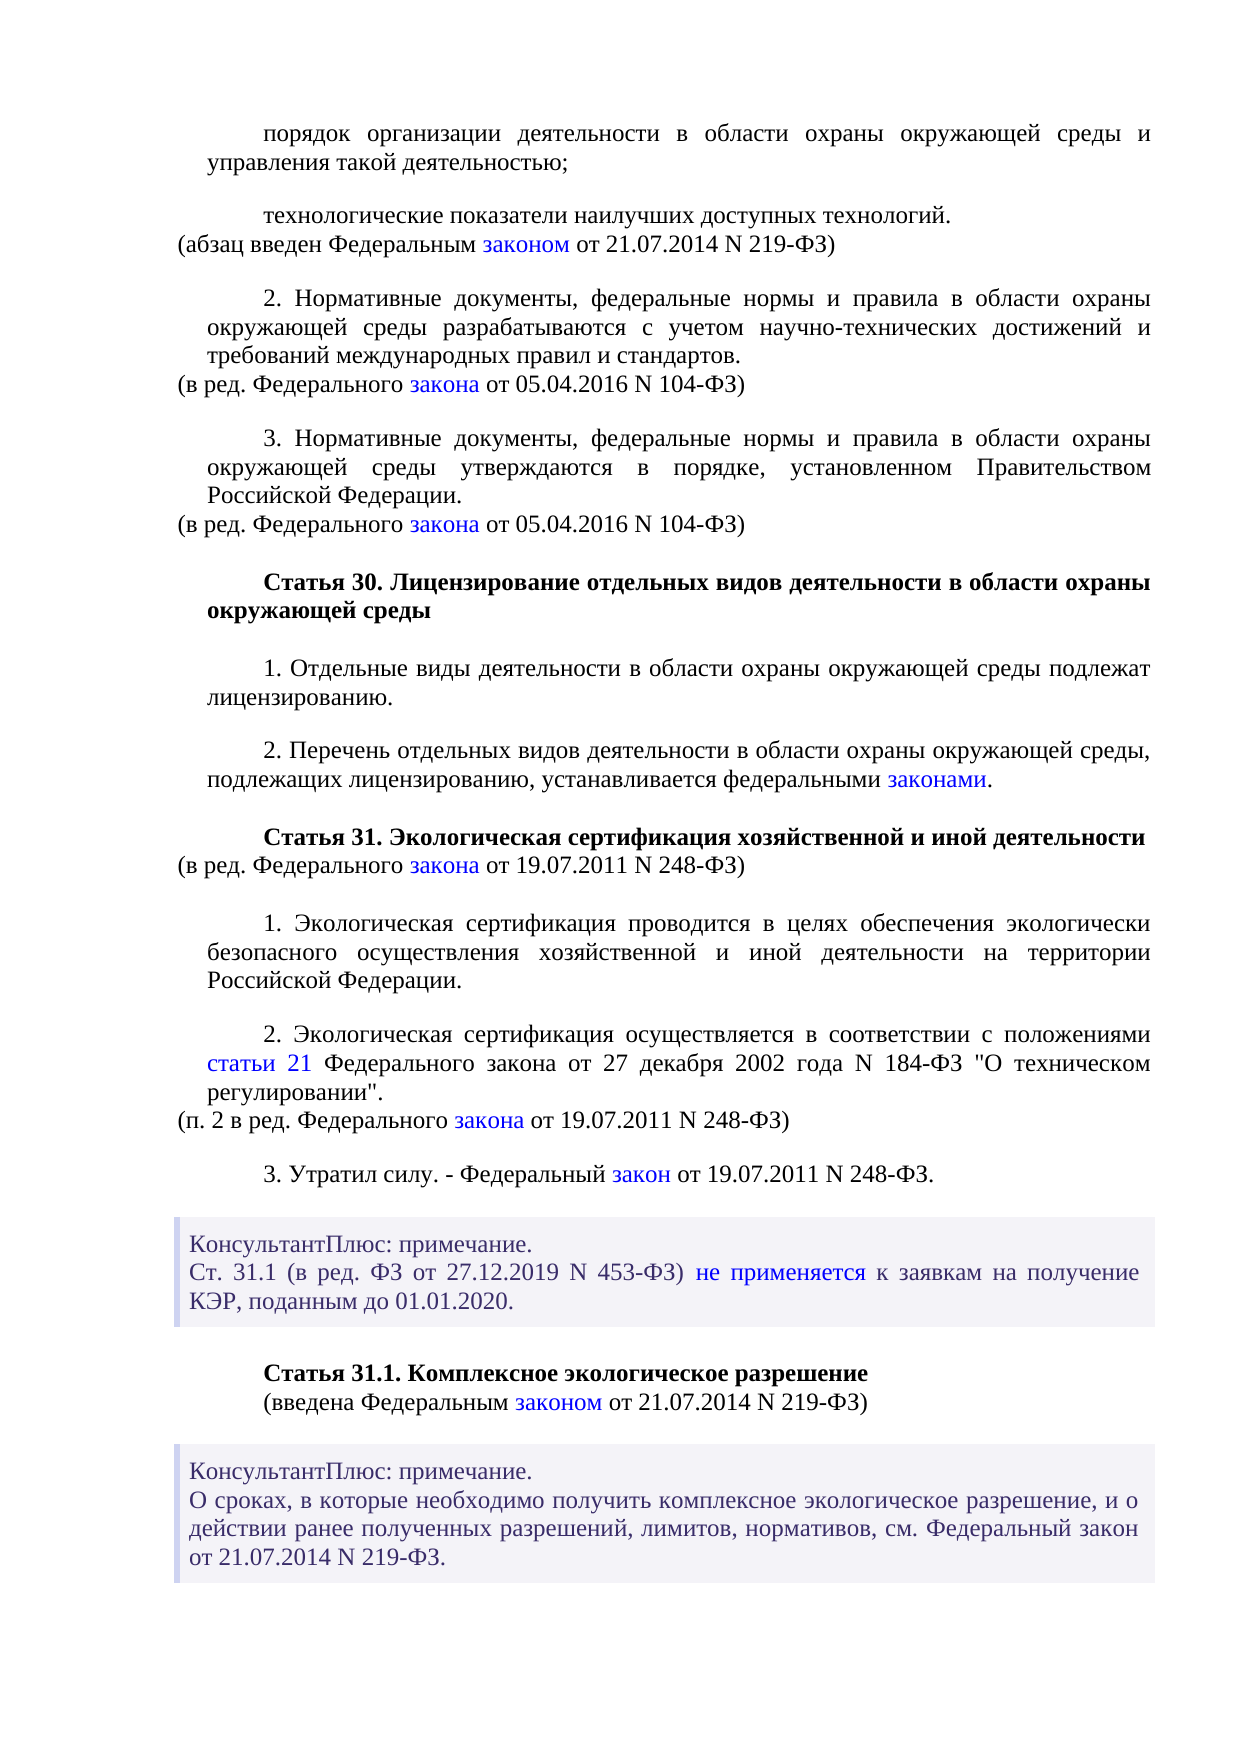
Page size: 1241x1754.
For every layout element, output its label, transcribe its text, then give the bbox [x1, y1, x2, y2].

text (абзац введен Федеральным законом от 21.07.2014 N 219-ФЗ) [177, 229, 1152, 258]
table_header КонсультантПлюс: примечание. Ст. 31.1 (в ред. ФЗ от 27.12.2019 N 453-ФЗ) не применяется к заявкам на получение КЭР, поданным до 01.01.2020. [180, 1217, 1149, 1327]
title Статья 31. Экологическая сертификация хозяйственной и иной деятельности [207, 822, 1152, 851]
text (в ред. Федерального закона от 05.04.2016 N 104-ФЗ) [177, 369, 1152, 398]
table_header КонсультантПлюс: примечание. О сроках, в которые необходимо получить комплексное экологическое разрешение, и о действии ранее полученных разрешений, лимитов, нормативов, см. Федеральный закон от 21.07.2014 N 219-ФЗ. [180, 1444, 1149, 1583]
text технологические показатели наилучших доступных технологий. [207, 201, 1152, 229]
text (п. 2 в ред. Федерального закона от 19.07.2011 N 248-ФЗ) [177, 1106, 1152, 1134]
text (в ред. Федерального закона от 05.04.2016 N 104-ФЗ) [177, 509, 1152, 538]
title Статья 30. Лицензирование отдельных видов деятельности в области охраны окружающей среды [207, 567, 1152, 624]
text (введена Федеральным законом от 21.07.2014 N 219-ФЗ) [207, 1387, 1152, 1415]
text 1. Отдельные виды деятельности в области охраны окружающей среды подлежат лицензированию. [207, 653, 1152, 711]
text (в ред. Федерального закона от 19.07.2011 N 248-ФЗ) [177, 851, 1152, 879]
text 2. Нормативные документы, федеральные нормы и правила в области охраны окружающей среды разрабатываются с учетом научно-технических достижений и требований международных правил и стандартов. [207, 283, 1152, 369]
text 2. Экологическая сертификация осуществляется в соответствии с положениями статьи 21 Федерального закона от 27 декабря 2002 года N 184-ФЗ "О техническом регулировании". [207, 1019, 1152, 1106]
text 3. Нормативные документы, федеральные нормы и правила в области охраны окружающей среды утверждаются в порядке, установленном Правительством Российской Федерации. [207, 423, 1152, 509]
title Статья 31.1. Комплексное экологическое разрешение [207, 1358, 1152, 1387]
text порядок организации деятельности в области охраны окружающей среды и управления такой деятельностью; [207, 118, 1152, 176]
text 3. Утратил силу. - Федеральный закон от 19.07.2011 N 248-ФЗ. [207, 1159, 1152, 1188]
text 2. Перечень отдельных видов деятельности в области охраны окружающей среды, подлежащих лицензированию, устанавливается федеральными законами. [207, 736, 1152, 793]
text 1. Экологическая сертификация проводится в целях обеспечения экологически безопасного осуществления хозяйственной и иной деятельности на территории Российской Федерации. [207, 908, 1152, 994]
